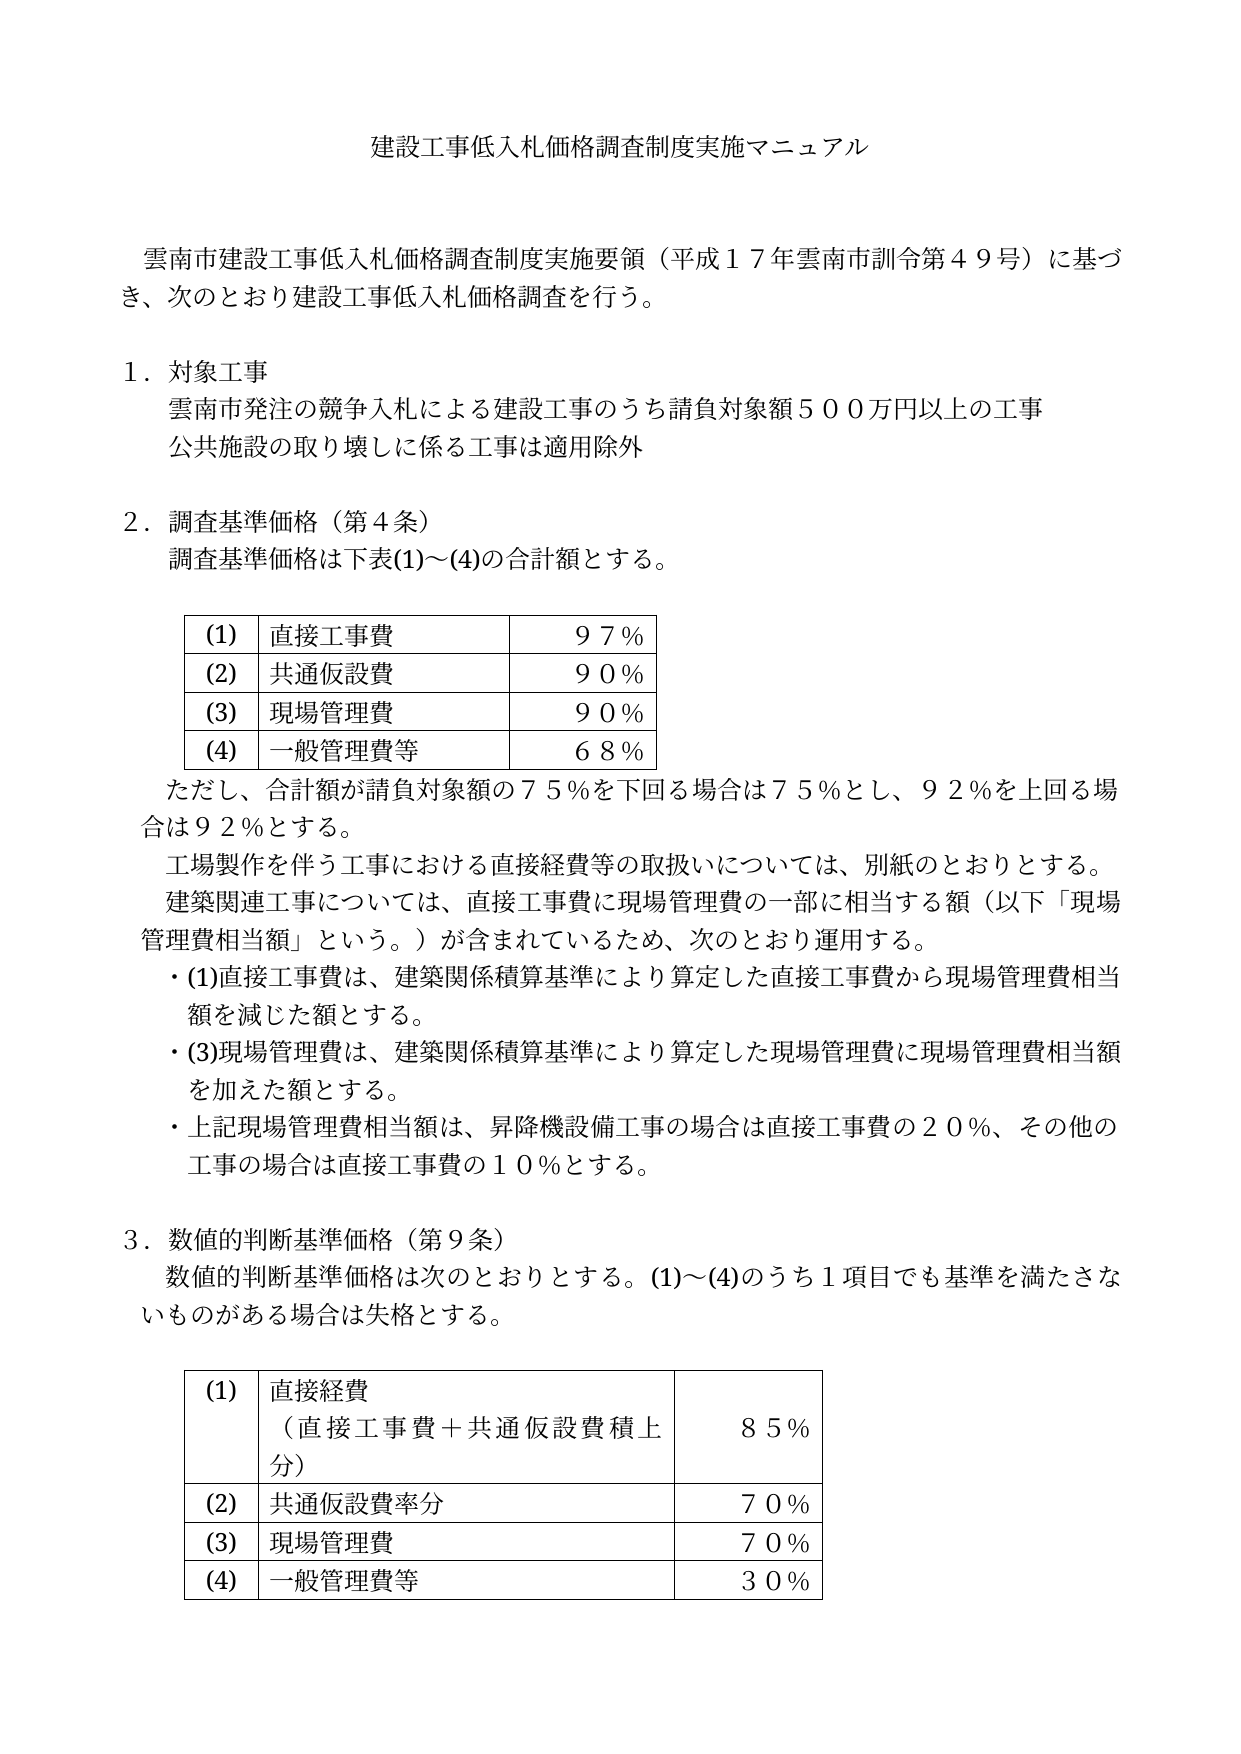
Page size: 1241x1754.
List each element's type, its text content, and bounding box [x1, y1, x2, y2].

table_cell 一般管理費等 [259, 1561, 674, 1599]
table_cell ７０％ [675, 1523, 822, 1560]
table_cell (2) [185, 654, 258, 692]
text 調査基準価格は下表(1)～(4)の合計額とする。 [118, 539, 1122, 577]
table_cell 共通仮設費率分 [259, 1484, 674, 1522]
table_header (1) [185, 616, 258, 653]
table_cell ６８％ [510, 731, 656, 769]
text ・(3)現場管理費は、建築関係積算基準により算定した現場管理費に現場管理費相当額を加えた額とする。 [162, 1032, 1122, 1107]
table_header ８５％ [675, 1371, 822, 1483]
text ・上記現場管理費相当額は、昇降機設備工事の場合は直接工事費の２０％、その他の工事の場合は直接工事費の１０％とする。 [162, 1107, 1122, 1182]
text ３．数値的判断基準価格（第９条） [118, 1220, 1122, 1257]
table_cell (4) [185, 1561, 258, 1599]
text 雲南市建設工事低入札価格調査制度実施要領（平成１７年雲南市訓令第４９号）に基づき、次のとおり建設工事低入札価格調査を行う。 [118, 239, 1122, 314]
text ただし、合計額が請負対象額の７５％を下回る場合は７５％とし、９２％を上回る場合は９２％とする。 [140, 770, 1122, 845]
table_cell (3) [185, 693, 258, 730]
table_cell (3) [185, 1523, 258, 1560]
table_header (1) [185, 1371, 258, 1483]
text ２．調査基準価格（第４条） [118, 502, 1122, 539]
text 建築関連工事については、直接工事費に現場管理費の一部に相当する額（以下「現場管理費相当額」という。）が含まれているため、次のとおり運用する。 [140, 882, 1122, 957]
text 数値的判断基準価格は次のとおりとする。(1)～(4)のうち１項目でも基準を満たさないものがある場合は失格とする。 [140, 1257, 1122, 1332]
table_header 直接経費 （直接工事費＋共通仮設費積上分） [259, 1371, 674, 1483]
table_cell 共通仮設費 [259, 654, 509, 692]
table_cell ９０％ [510, 693, 656, 730]
table_header 直接工事費 [259, 616, 509, 653]
table_cell ３０％ [675, 1561, 822, 1599]
text 工場製作を伴う工事における直接経費等の取扱いについては、別紙のとおりとする。 [140, 845, 1122, 882]
text 公共施設の取り壊しに係る工事は適用除外 [143, 427, 1122, 464]
table_cell (4) [185, 731, 258, 769]
table_cell ７０％ [675, 1484, 822, 1522]
text １．対象工事 [118, 352, 1122, 389]
table_cell 現場管理費 [259, 1523, 674, 1560]
text ・(1)直接工事費は、建築関係積算基準により算定した直接工事費から現場管理費相当額を減じた額とする。 [162, 957, 1122, 1032]
table_cell 現場管理費 [259, 693, 509, 730]
text 建設工事低入札価格調査制度実施マニュアル [118, 127, 1122, 164]
table_header ９７％ [510, 616, 656, 653]
table_cell 一般管理費等 [259, 731, 509, 769]
table_cell ９０％ [510, 654, 656, 692]
text 雲南市発注の競争入札による建設工事のうち請負対象額５００万円以上の工事 [118, 389, 1122, 427]
table_cell (2) [185, 1484, 258, 1522]
